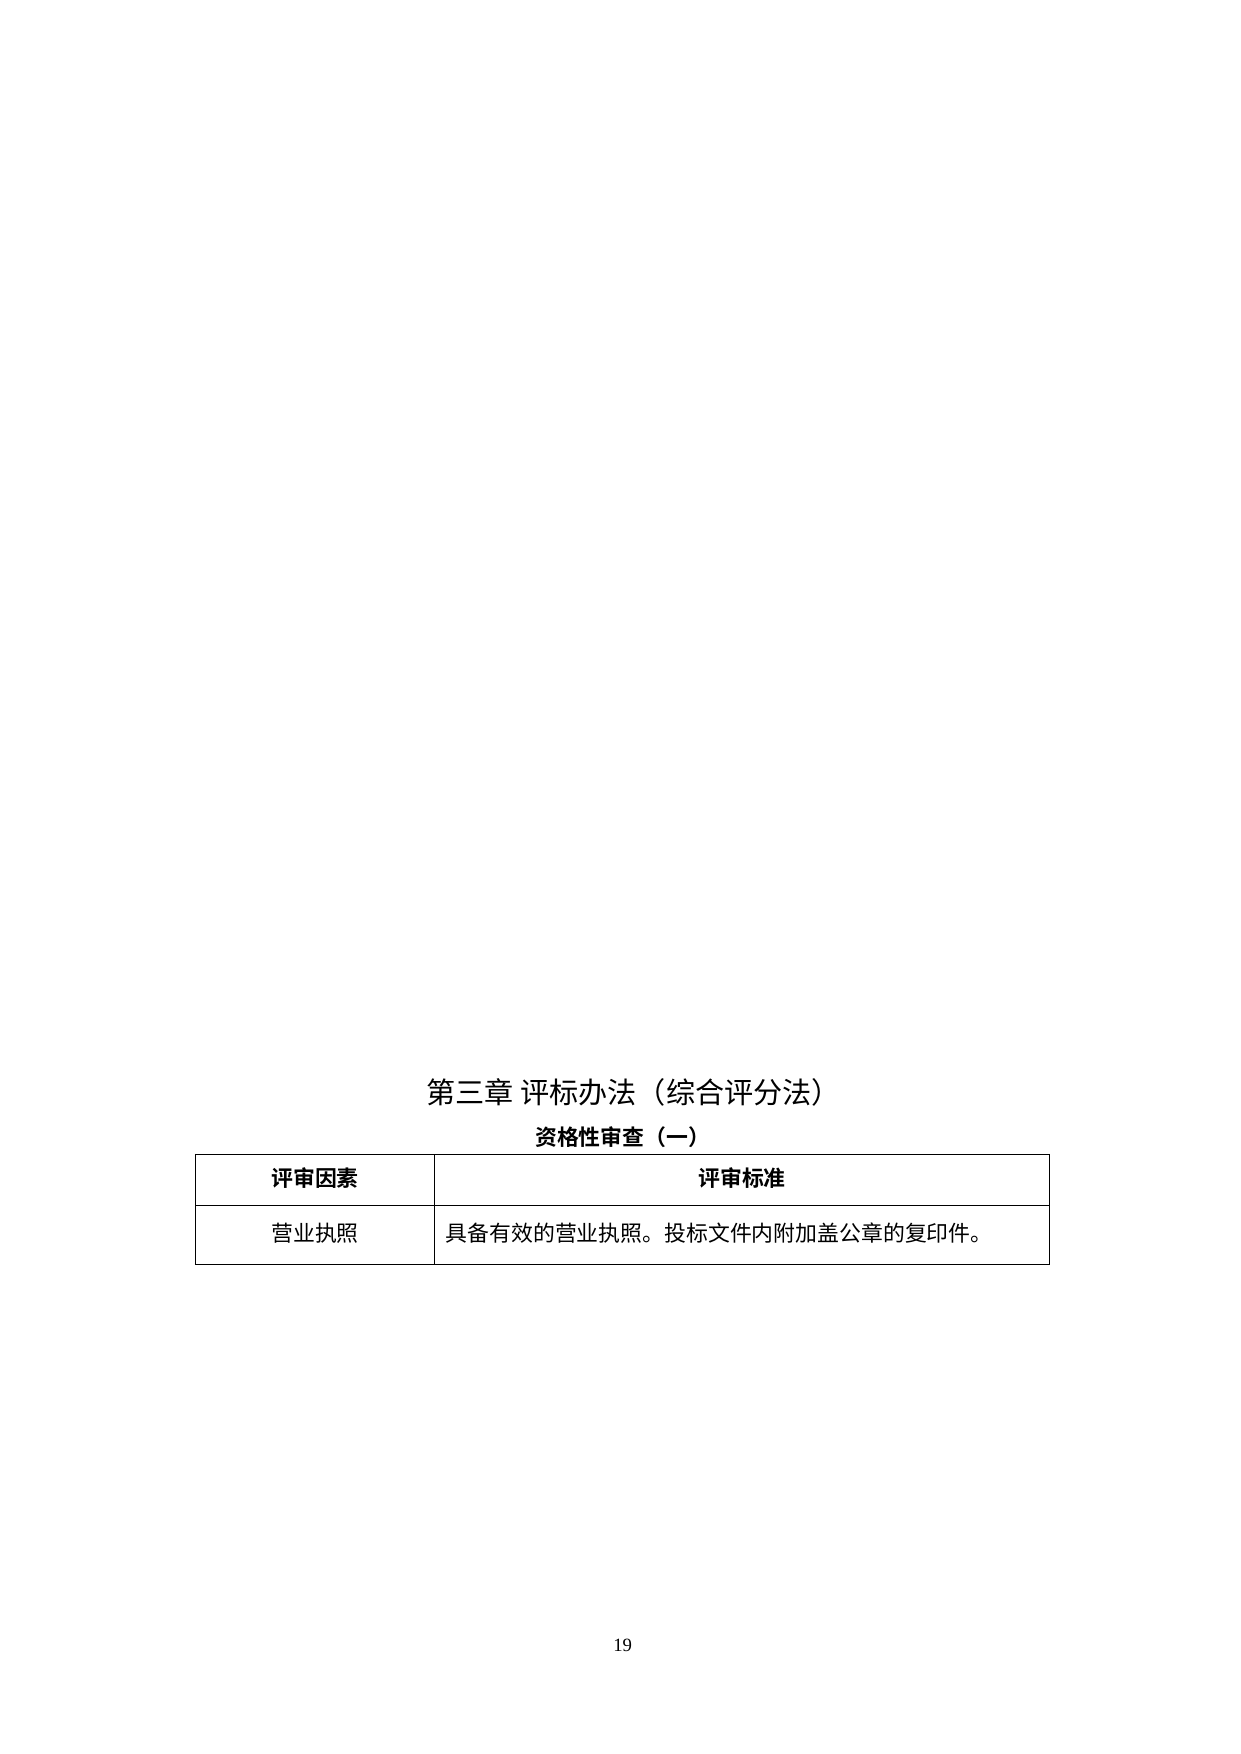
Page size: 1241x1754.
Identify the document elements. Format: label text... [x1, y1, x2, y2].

table_header 评审因素 [196, 1155, 434, 1205]
text 资格性审查（一） [187, 1112, 1058, 1154]
list 评标办法（综合评分法） [209, 1070, 1058, 1112]
table_header 评审标准 [435, 1155, 1049, 1205]
table_cell 具备有效的营业执照。投标文件内附加盖公章的复印件。 [435, 1206, 1049, 1264]
table_cell 营业执照 [196, 1206, 434, 1264]
